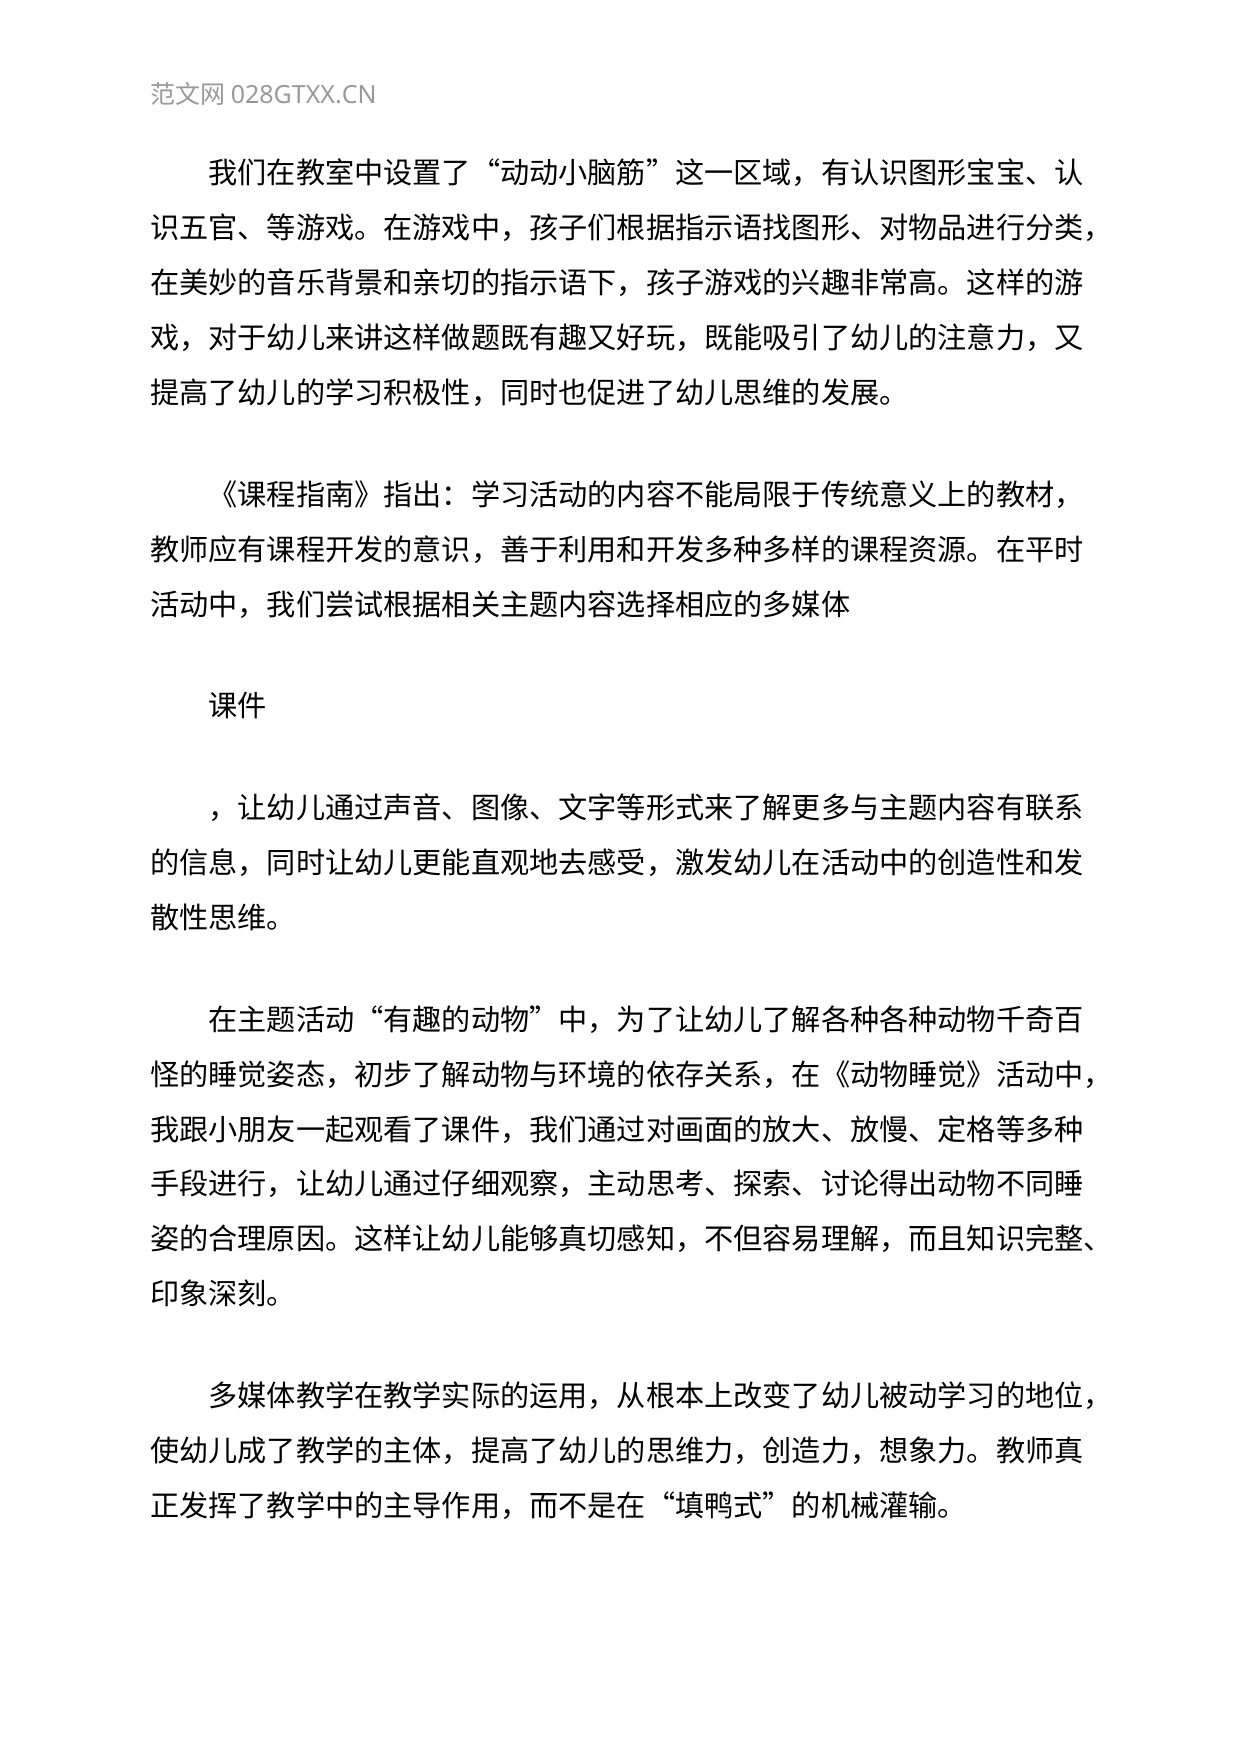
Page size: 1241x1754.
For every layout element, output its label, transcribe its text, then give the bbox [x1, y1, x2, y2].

text 我们在教室中设置了“动动小脑筋”这一区域，有认识图形宝宝、认识五官、等游戏。在游戏中，孩子们根据指示语找图形、对物品进行分类，在美妙的音乐背景和亲切的指示语下，孩子游戏的兴趣非常高。这样的游戏，对于幼儿来讲这样做题既有趣又好玩，既能吸引了幼儿的注意力，又提高了幼儿的学习积极性，同时也促进了幼儿思维的发展。 [150, 150, 1090, 412]
text 多媒体教学在教学实际的运用，从根本上改变了幼儿被动学习的地位，使幼儿成了教学的主体，提高了幼儿的思维力，创造力，想象力。教师真正发挥了教学中的主导作用，而不是在“填鸭式”的机械灌输。 [150, 1372, 1090, 1524]
text 《课程指南》指出：学习活动的内容不能局限于传统意义上的教材，教师应有课程开发的意识，善于利用和开发多种多样的课程资源。在平时活动中，我们尝试根据相关主题内容选择相应的多媒体 [150, 471, 1090, 623]
text 课件 [150, 683, 1090, 725]
text ，让幼儿通过声音、图像、文字等形式来了解更多与主题内容有联系的信息，同时让幼儿更能直观地去感受，激发幼儿在活动中的创造性和发散性思维。 [150, 785, 1090, 937]
text 在主题活动“有趣的动物”中，为了让幼儿了解各种各种动物千奇百怪的睡觉姿态，初步了解动物与环境的依存关系，在《动物睡觉》活动中，我跟小朋友一起观看了课件，我们通过对画面的放大、放慢、定格等多种手段进行，让幼儿通过仔细观察，主动思考、探索、讨论得出动物不同睡姿的合理原因。这样让幼儿能够真切感知，不但容易理解，而且知识完整、印象深刻。 [150, 996, 1090, 1313]
